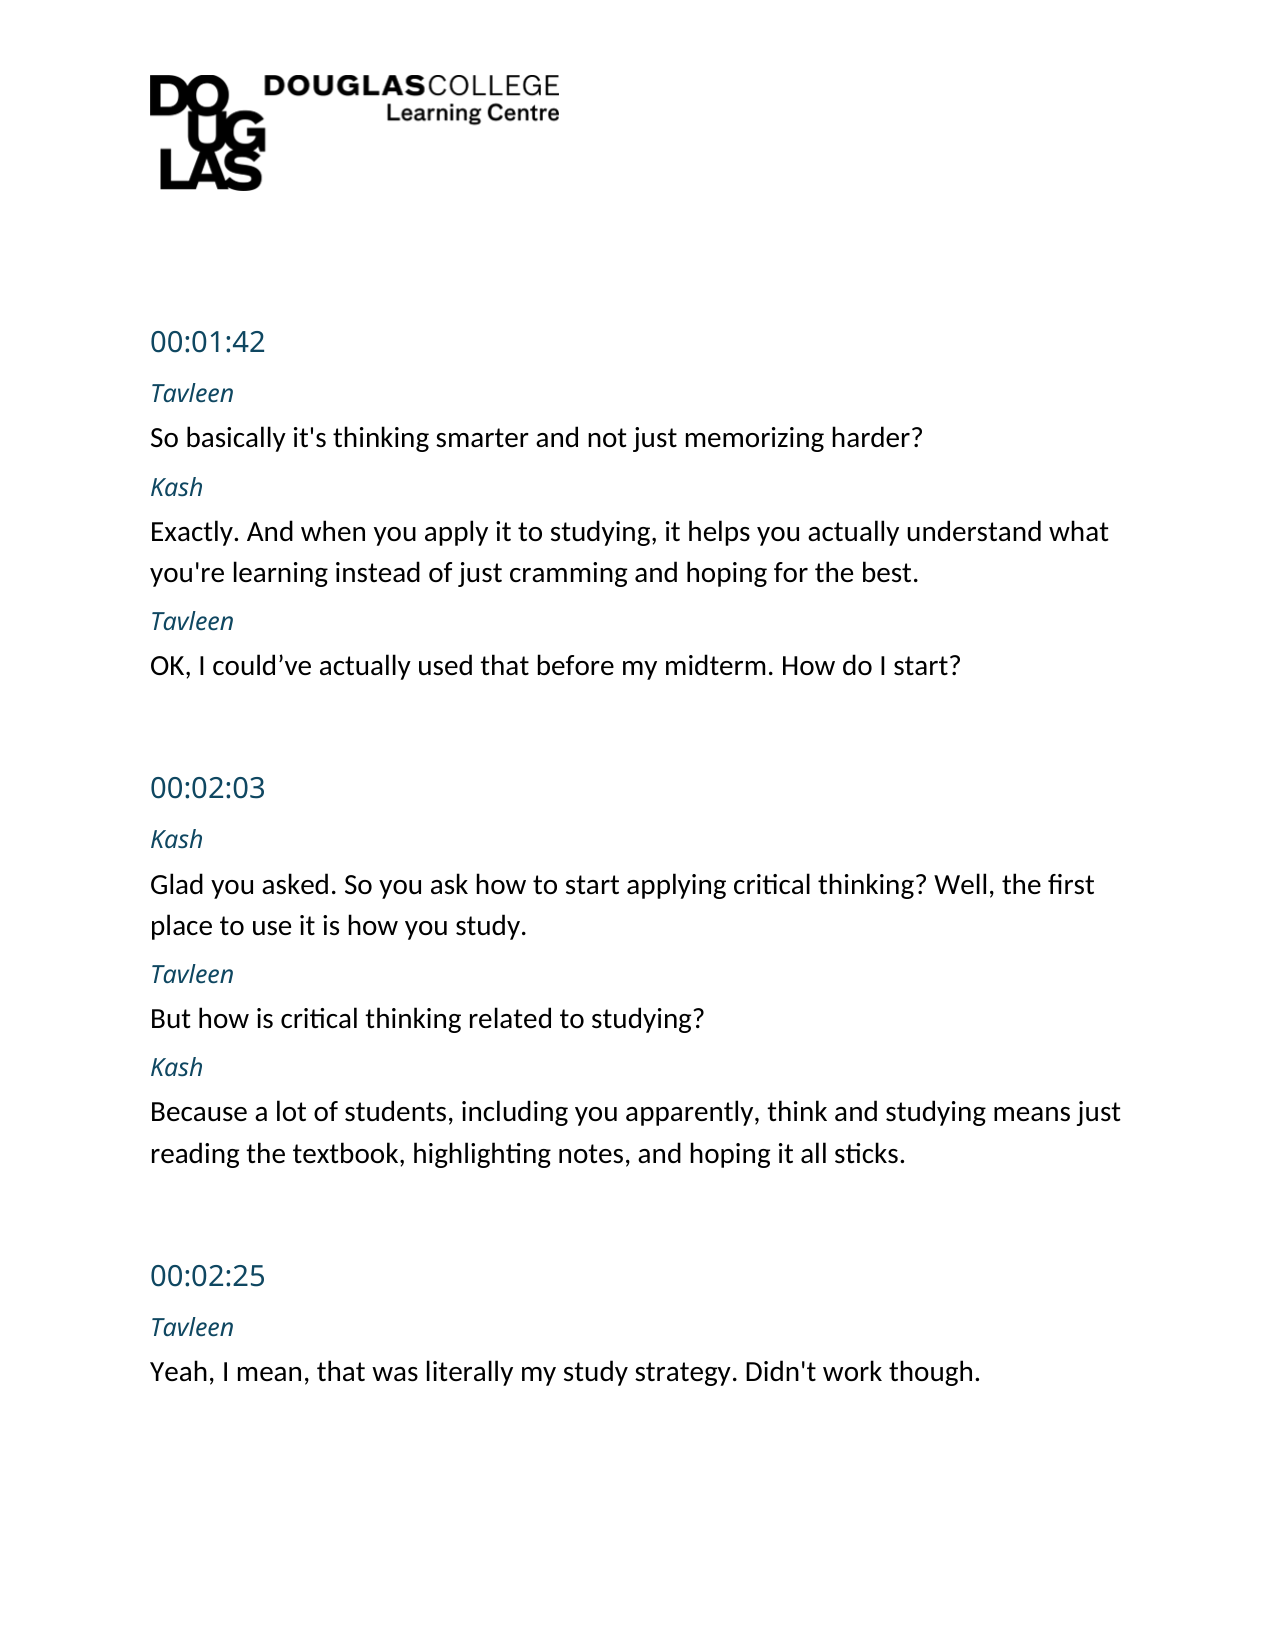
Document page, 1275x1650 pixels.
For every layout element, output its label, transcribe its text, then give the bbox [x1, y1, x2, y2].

text Exactly. And when you apply it to studying, it helps you actually understand what you're learning instead of just cramming and hoping for the best. [150, 513, 1125, 590]
subtitle Tavleen [150, 1309, 1125, 1343]
subtitle Tavleen [150, 957, 1125, 991]
subtitle 00:02:03 [150, 768, 1125, 807]
text Yeah, I mean, that was literally my study strategy. Didn't work though. [150, 1353, 1125, 1389]
subtitle Kash [150, 1050, 1125, 1084]
text So basically it's thinking smarter and not just memorizing harder? [150, 419, 1125, 455]
text OK, I could’ve actually used that before my midterm. How do I start? [150, 647, 1125, 683]
subtitle Kash [150, 822, 1125, 856]
subtitle 00:02:25 [150, 1255, 1125, 1295]
subtitle Kash [150, 469, 1125, 503]
text Because a lot of students, including you apparently, think and studying means just reading the textbook, highlighting notes, and hoping it all sticks. [150, 1093, 1125, 1170]
subtitle 00:01:42 [150, 322, 1125, 361]
picture [150, 75, 559, 191]
subtitle Tavleen [150, 604, 1125, 638]
text Glad you asked. So you ask how to start applying critical thinking? Well, the first place to use it is how you study. [150, 866, 1125, 943]
text But how is critical thinking related to studying? [150, 1000, 1125, 1036]
subtitle Tavleen [150, 376, 1125, 410]
